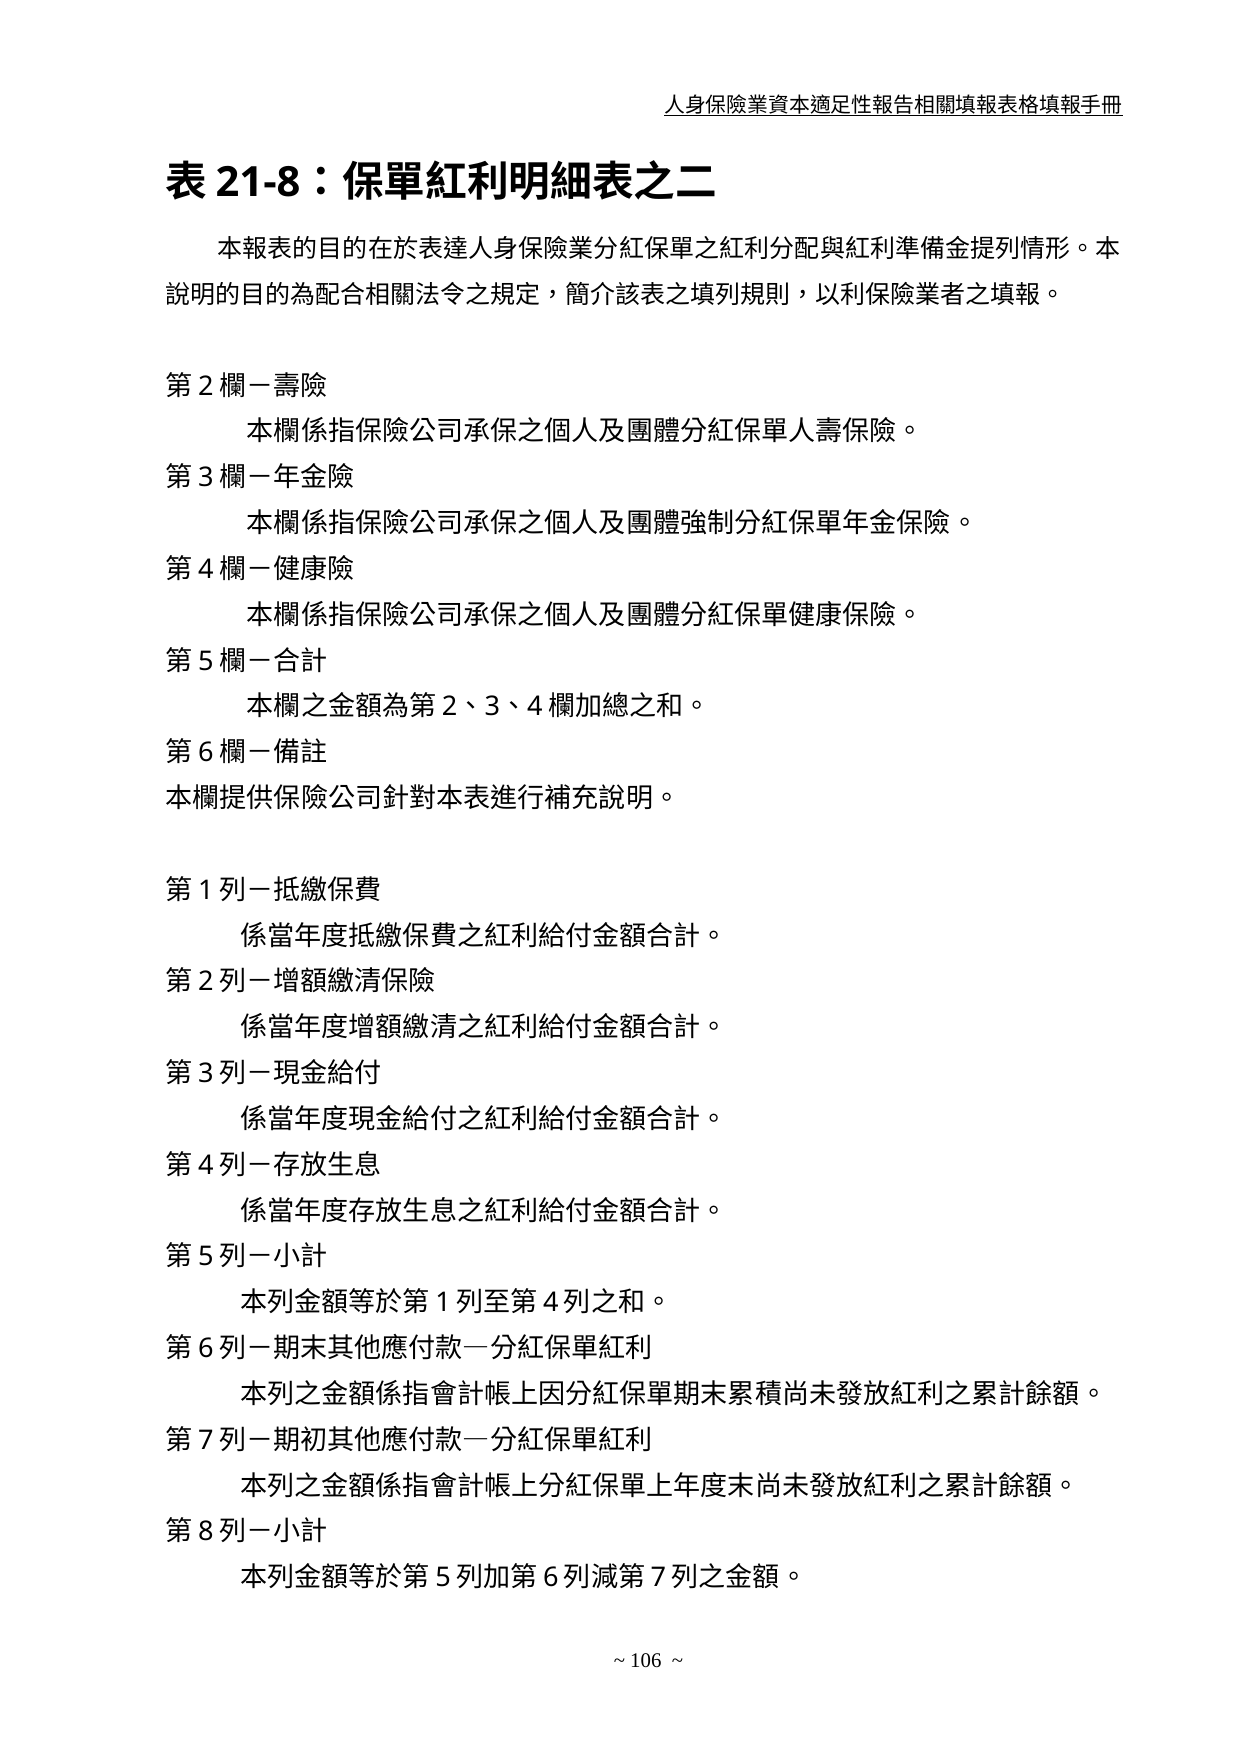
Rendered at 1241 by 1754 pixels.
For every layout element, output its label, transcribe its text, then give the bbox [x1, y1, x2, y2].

text 第3列－現金給付 [165, 1046, 1122, 1092]
text 本列金額等於第1列至第4列之和。 [240, 1275, 1122, 1321]
text 第5列－小計 [165, 1229, 1122, 1275]
text 第4欄－健康險 [165, 542, 1122, 587]
text 係當年度存放生息之紅利給付金額合計。 [240, 1183, 1122, 1229]
text 本欄係指保險公司承保之個人及團體分紅保單健康保險。 [165, 587, 1122, 633]
text 係當年度現金給付之紅利給付金額合計。 [240, 1092, 1122, 1137]
text 第6列－期末其他應付款—分紅保單紅利 [165, 1321, 1122, 1367]
text 本列金額等於第5列加第6列減第7列之金額。 [240, 1550, 1122, 1596]
text 第1列－抵繳保費 [165, 862, 1122, 908]
text 係當年度抵繳保費之紅利給付金額合計。 [240, 908, 1122, 954]
text 第6欄－備註 [165, 725, 1122, 771]
text 第4列－存放生息 [165, 1137, 1122, 1183]
text 第2欄－壽險 [165, 358, 1122, 404]
text 係當年度增額繳清之紅利給付金額合計。 [240, 1000, 1122, 1046]
subtitle 表21-8：保單紅利明細表之二 [165, 148, 1122, 208]
text 第2列－增額繳清保險 [165, 954, 1122, 1000]
text 本列之金額係指會計帳上因分紅保單期末累積尚未發放紅利之累計餘額。 [240, 1367, 1122, 1412]
text 本欄係指保險公司承保之個人及團體分紅保單人壽保險。 [165, 404, 1122, 450]
text 本報表的目的在於表達人身保險業分紅保單之紅利分配與紅利準備金提列情形。本說明的目的為配合相關法令之規定，簡介該表之填列規則，以利保險業者之填報。 [165, 221, 1122, 312]
text 第8列－小計 [165, 1504, 1122, 1550]
text 第7列－期初其他應付款—分紅保單紅利 [165, 1412, 1122, 1458]
text 本列之金額係指會計帳上分紅保單上年度末尚未發放紅利之累計餘額。 [240, 1458, 1122, 1504]
text 第5欄－合計 [165, 633, 1122, 679]
text 本欄提供保險公司針對本表進行補充說明。 [165, 771, 1122, 817]
text 本欄之金額為第2、3、4欄加總之和。 [165, 679, 1122, 725]
text 本欄係指保險公司承保之個人及團體強制分紅保單年金保險。 [165, 496, 1122, 542]
text 第3欄－年金險 [165, 450, 1122, 496]
